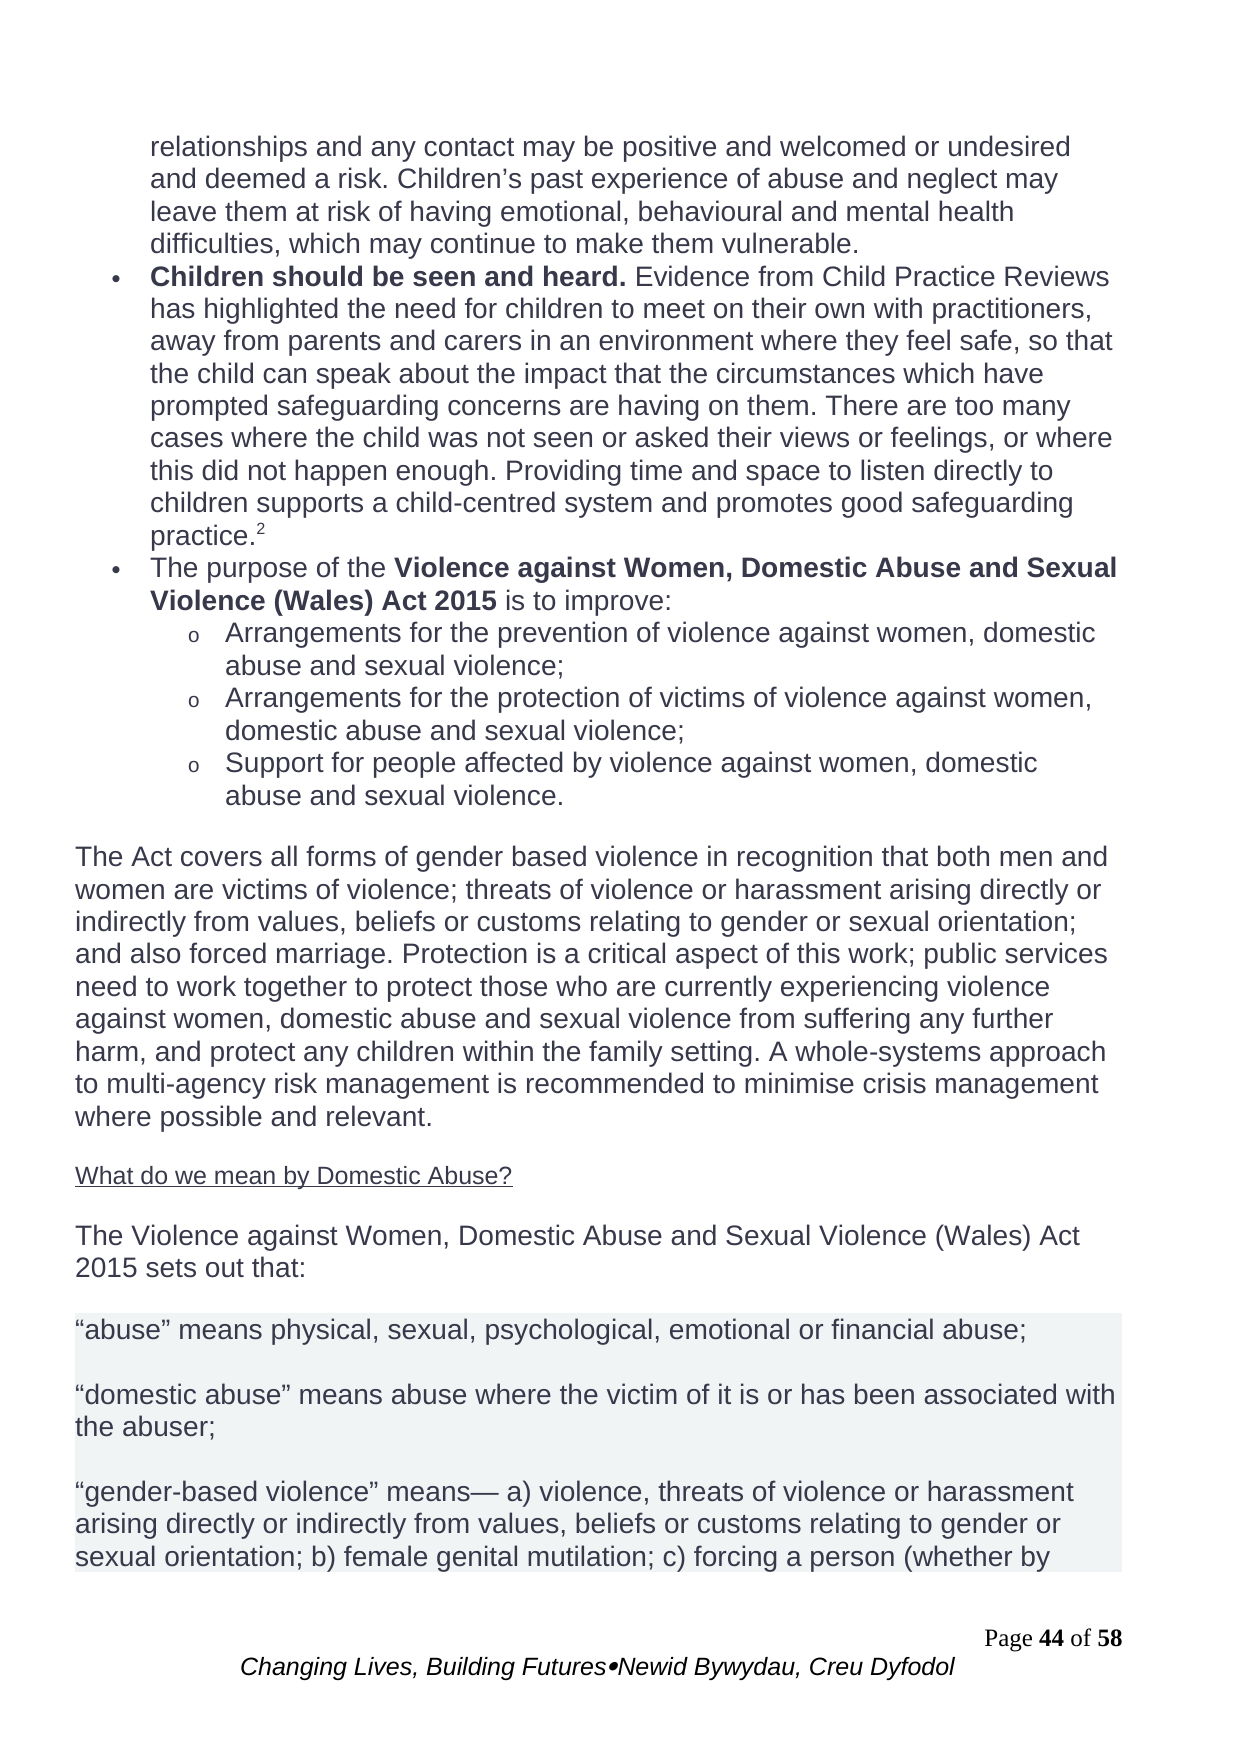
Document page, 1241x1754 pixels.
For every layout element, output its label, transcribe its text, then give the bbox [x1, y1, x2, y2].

list All practitioners must be alert to the possibility of the child being at risk of harm regardless of the setting they are living in, whether in foster care, adoptive placements or a children’s home. Children in placements or those who are adopted will have relationships that may include foster carers, adoptive parents, birth parents, siblings or other birth relatives. These relationships and any contact may be positive and welcomed or undesired and deemed a risk. Children’s past experience of abuse and neglect may leave them at risk of having emotional, behavioural and mental health difficulties, which may continue to make them vulnerable. [112, 415, 1122, 707]
list The purpose of the Violence against Women, Domestic Abuse and Sexual Violence (Wales) Act 2015 is to improve: [112, 1056, 1122, 1121]
list Practitioners should familiarise themselves with the culture and beliefs of those families they work with. Practitioners should not be afraid to ask about particular behaviours and the reasons for them in a sensitive manner and should never overlook potential harmful practices on the basis of cultural sensitivity. [112, 224, 1122, 386]
list Arrangements for the prevention of violence against women, domestic abuse and sexual violence; [187, 1150, 1122, 1216]
list Arrangements for the protection of victims of violence against women, domestic abuse and sexual violence; [187, 1245, 1122, 1310]
list Children should be seen and heard. Evidence from Child Practice Reviews has highlighted the need for children to meet on their own with practitioners, away from parents and carers in an environment where they feel safe, so that the child can speak about the impact that the circumstances which have prompted safeguarding concerns are having on them. There are too many cases where the child was not seen or asked their views or feelings, or where this did not happen enough. Providing time and space to listen directly to children supports a child-centred system and promotes good safeguarding practice.2 [112, 736, 1122, 1027]
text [75, 1433, 1122, 1595]
list Support for people affected by violence against women, domestic abuse and sexual violence. [187, 1339, 1122, 1404]
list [112, 130, 1122, 195]
